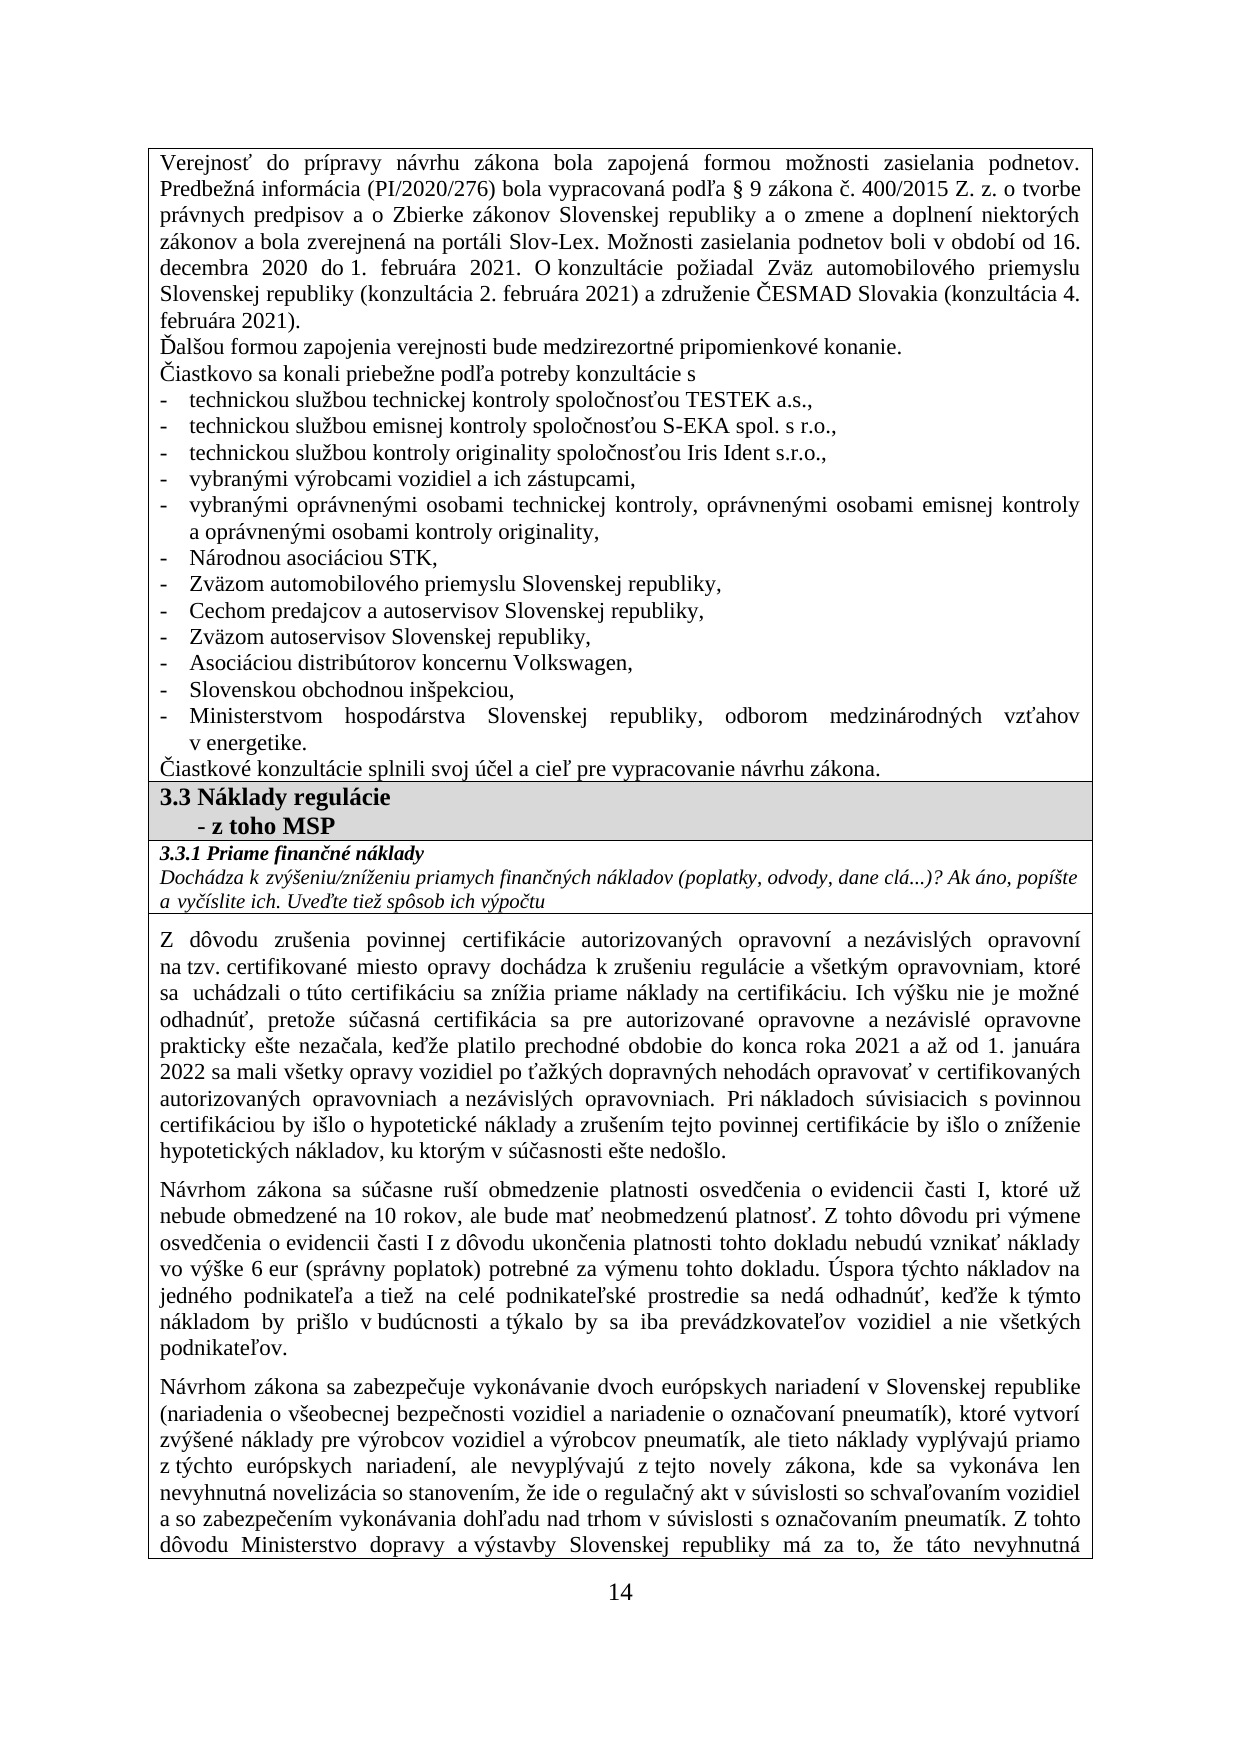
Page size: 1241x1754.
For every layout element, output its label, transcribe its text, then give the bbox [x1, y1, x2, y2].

table_cell Verejnosť do prípravy návrhu zákona bola zapojená formou možnosti zasielania podnetov. Predbežná informácia (PI/2020/276) bola vypracovaná podľa § 9 zákona č. 400/2015 Z. z. o tvorbe právnych predpisov a o Zbierke zákonov Slovenskej republiky a o zmene a doplnení niektorých zákonov a bola zverejnená na portáli Slov-Lex. Možnosti zasielania podnetov boli v období od 16. decembra 2020 do 1. februára 2021. O konzultácie požiadal Zväz automobilového priemyslu Slovenskej republiky (konzultácia 2. februára 2021) a združenie ČESMAD Slovakia (konzultácia 4. februára 2021). Ďalšou formou zapojenia verejnosti bude medzirezortné pripomienkové konanie. Čiastkovo sa konali priebežne podľa potreby konzultácie s technickou službou technickej kontroly spoločnosťou TESTEK a.s., technickou službou emisnej kontroly spoločnosťou S-EKA spol. s r.o., technickou službou kontroly originality spoločnosťou Iris Ident s.r.o., vybranými výrobcami vozidiel a ich zástupcami, vybranými oprávnenými osobami technickej kontroly, oprávnenými osobami emisnej kontroly a oprávnenými osobami kontroly originality, Národnou asociáciou STK, Zväzom automobilového priemyslu Slovenskej republiky, Cechom predajcov a autoservisov Slovenskej republiky, Zväzom autoservisov Slovenskej republiky, Asociáciou distribútorov koncernu Volkswagen, Slovenskou obchodnou inšpekciou, Ministerstvom hospodárstva Slovenskej republiky, odborom medzinárodných vzťahov v energetike. Čiastkové konzultácie splnili svoj účel a cieľ pre vypracovanie návrhu zákona. [149, 149, 1092, 781]
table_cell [149, 914, 1092, 1558]
table_cell 3.3 Náklady regulácie - z toho MSP [149, 782, 1092, 840]
table_cell 3.3.1 Priame finančné náklady Dochádza k zvýšeniu/zníženiu priamych finančných nákladov (poplatky, odvody, dane clá...)? Ak áno, popíšte a vyčíslite ich. Uveďte tiež spôsob ich výpočtu [149, 841, 1092, 913]
